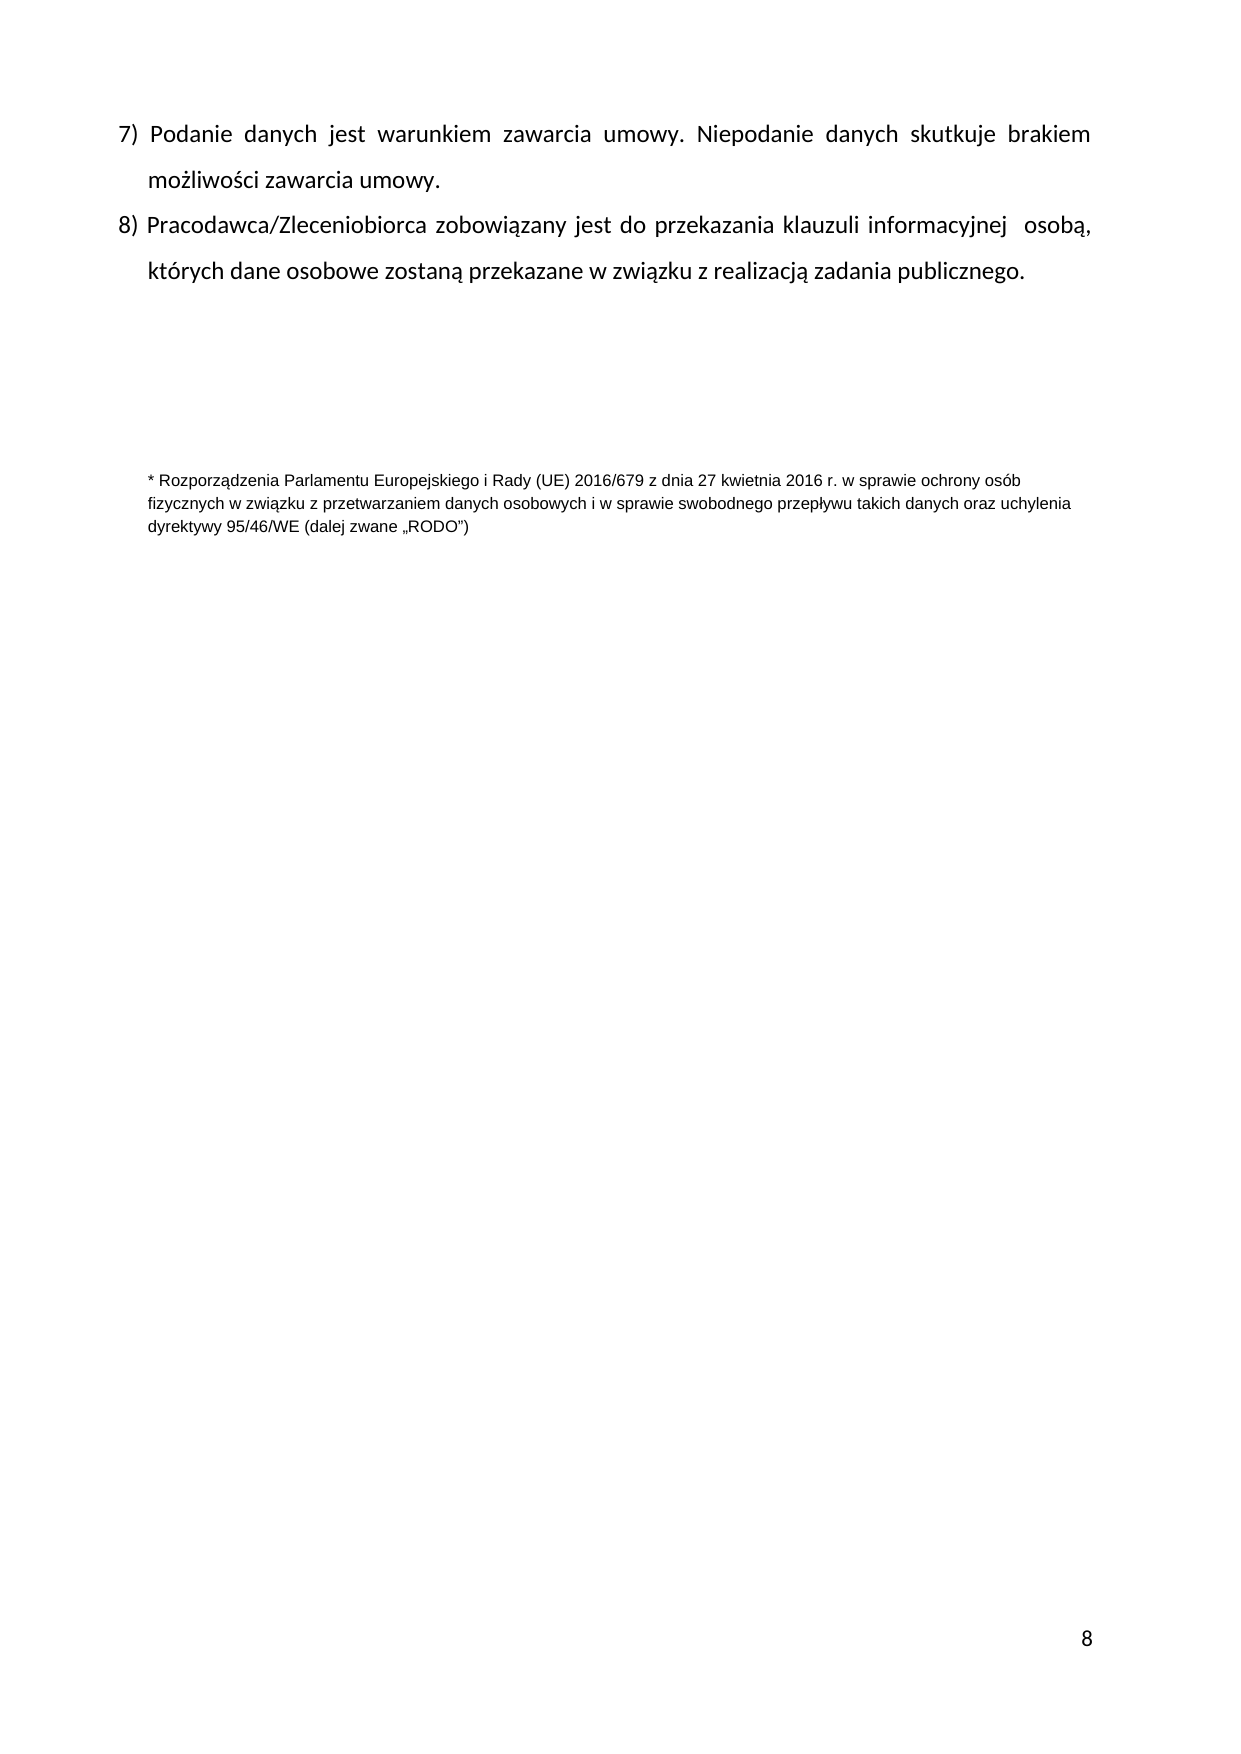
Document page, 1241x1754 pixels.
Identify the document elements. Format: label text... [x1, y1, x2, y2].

text 7) Podanie danych jest warunkiem zawarcia umowy. Niepodanie danych skutkuje brakiem możliwości zawarcia umowy. [118, 118, 1093, 194]
text * Rozporządzenia Parlamentu Europejskiego i Rady (UE) 2016/679 z dnia 27 kwietnia 2016 r. w sprawie ochrony osób fizycznych w związku z przetwarzaniem danych osobowych i w sprawie swobodnego przepływu takich danych oraz uchylenia dyrektywy 95/46/WE (dalej zwane „RODO”) [148, 471, 1093, 536]
text 8) Pracodawca/Zleceniobiorca zobowiązany jest do przekazania klauzuli informacyjnej osobą, których dane osobowe zostaną przekazane w związku z realizacją zadania publicznego. [118, 209, 1093, 286]
